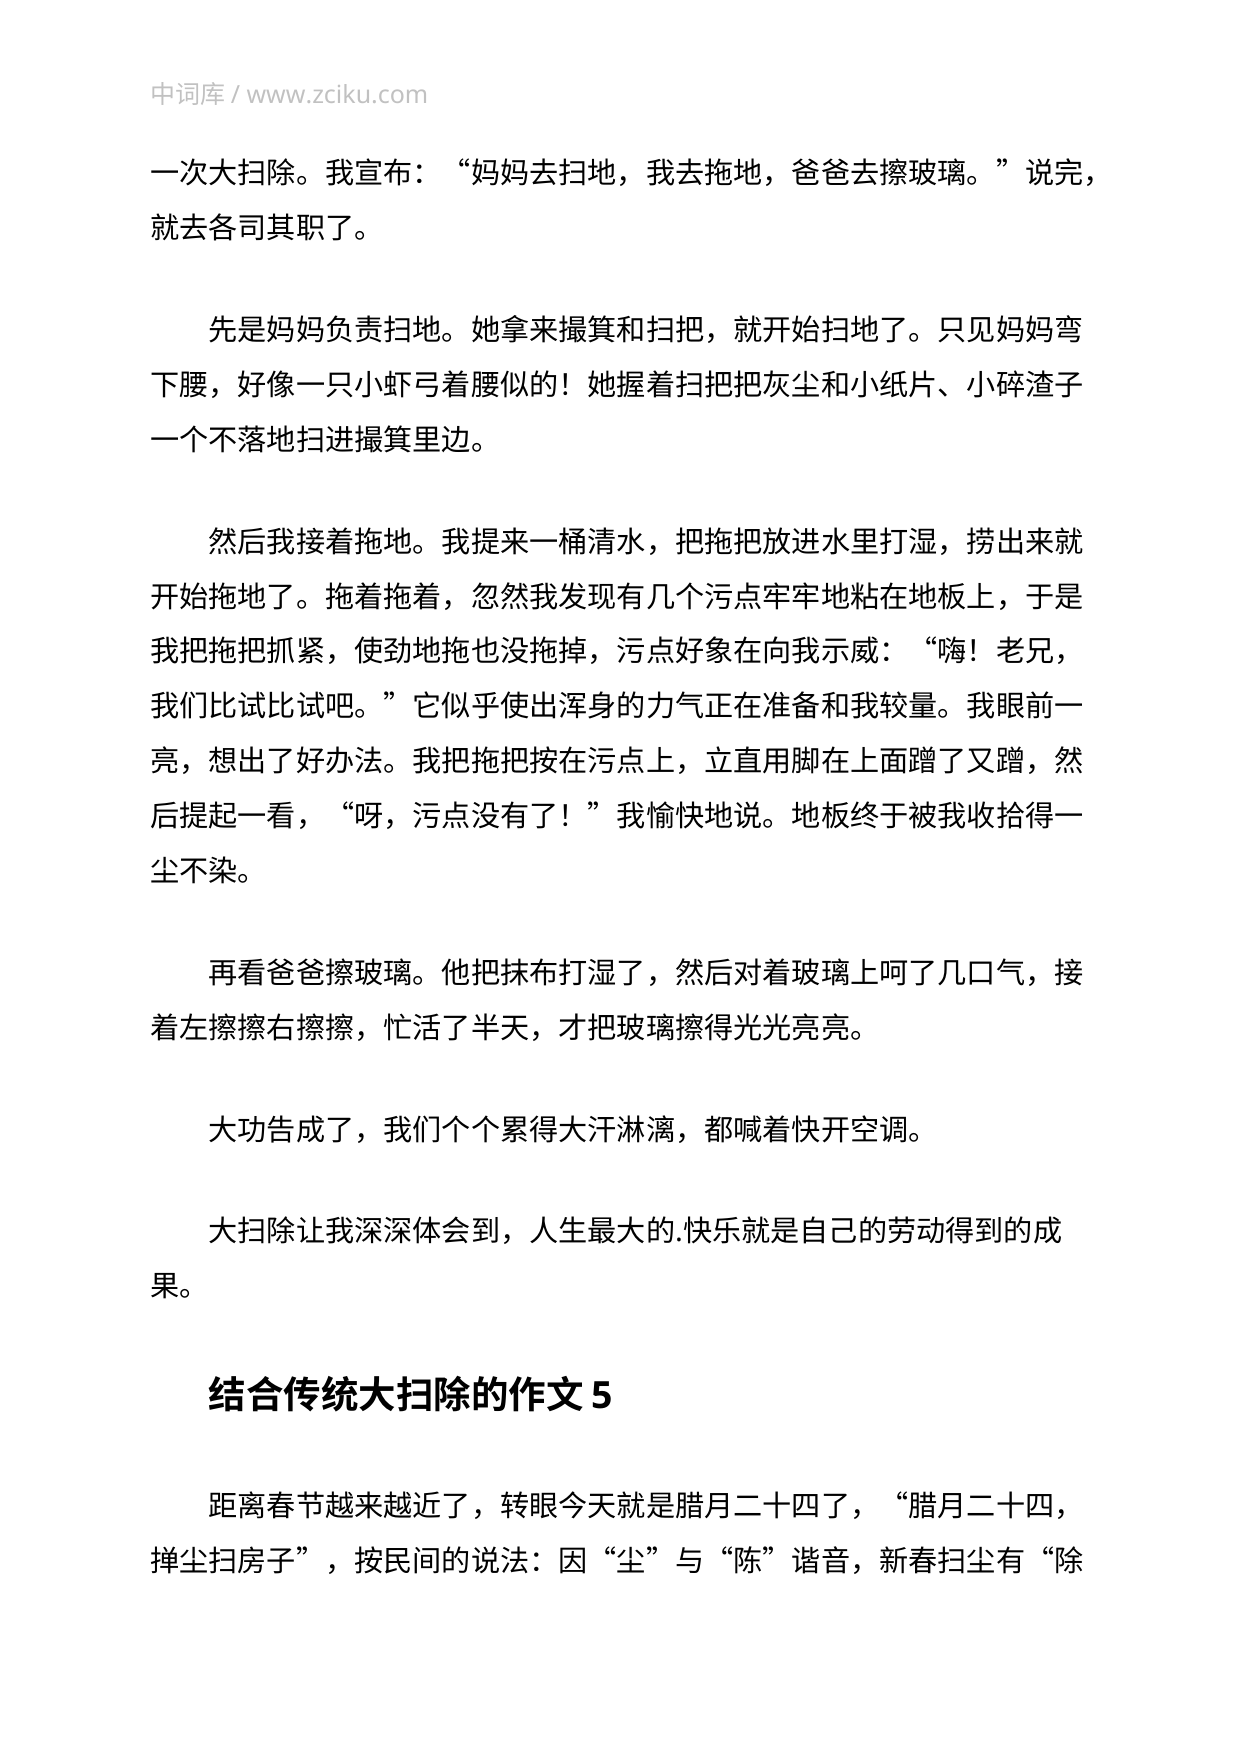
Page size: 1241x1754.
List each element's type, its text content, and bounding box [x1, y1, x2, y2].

text 结合传统大扫除的作文5 [150, 1364, 1090, 1419]
text 大功告成了，我们个个累得大汗淋漓，都喊着快开空调。 [150, 1106, 1090, 1148]
text 再看爸爸擦玻璃。他把抹布打湿了，然后对着玻璃上呵了几口气，接着左擦擦右擦擦，忙活了半天，才把玻璃擦得光光亮亮。 [150, 949, 1090, 1047]
text 然后我接着拖地。我提来一桶清水，把拖把放进水里打湿，捞出来就开始拖地了。拖着拖着，忽然我发现有几个污点牢牢地粘在地板上，于是我把拖把抓紧，使劲地拖也没拖掉，污点好象在向我示威：“嗨！老兄，我们比试比试吧。”它似乎使出浑身的力气正在准备和我较量。我眼前一亮，想出了好办法。我把拖把按在污点上，立直用脚在上面蹭了又蹭，然后提起一看，“呀，污点没有了！”我愉快地说。地板终于被我收拾得一尘不染。 [150, 518, 1090, 890]
text 大扫除让我深深体会到，人生最大的.快乐就是自己的劳动得到的成果。 [150, 1208, 1090, 1305]
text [150, 1482, 1090, 1579]
text 先是妈妈负责扫地。她拿来撮箕和扫把，就开始扫地了。只见妈妈弯下腰，好像一只小虾弓着腰似的！她握着扫把把灰尘和小纸片、小碎渣子一个不落地扫进撮箕里边。 [150, 307, 1090, 459]
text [150, 150, 1090, 247]
